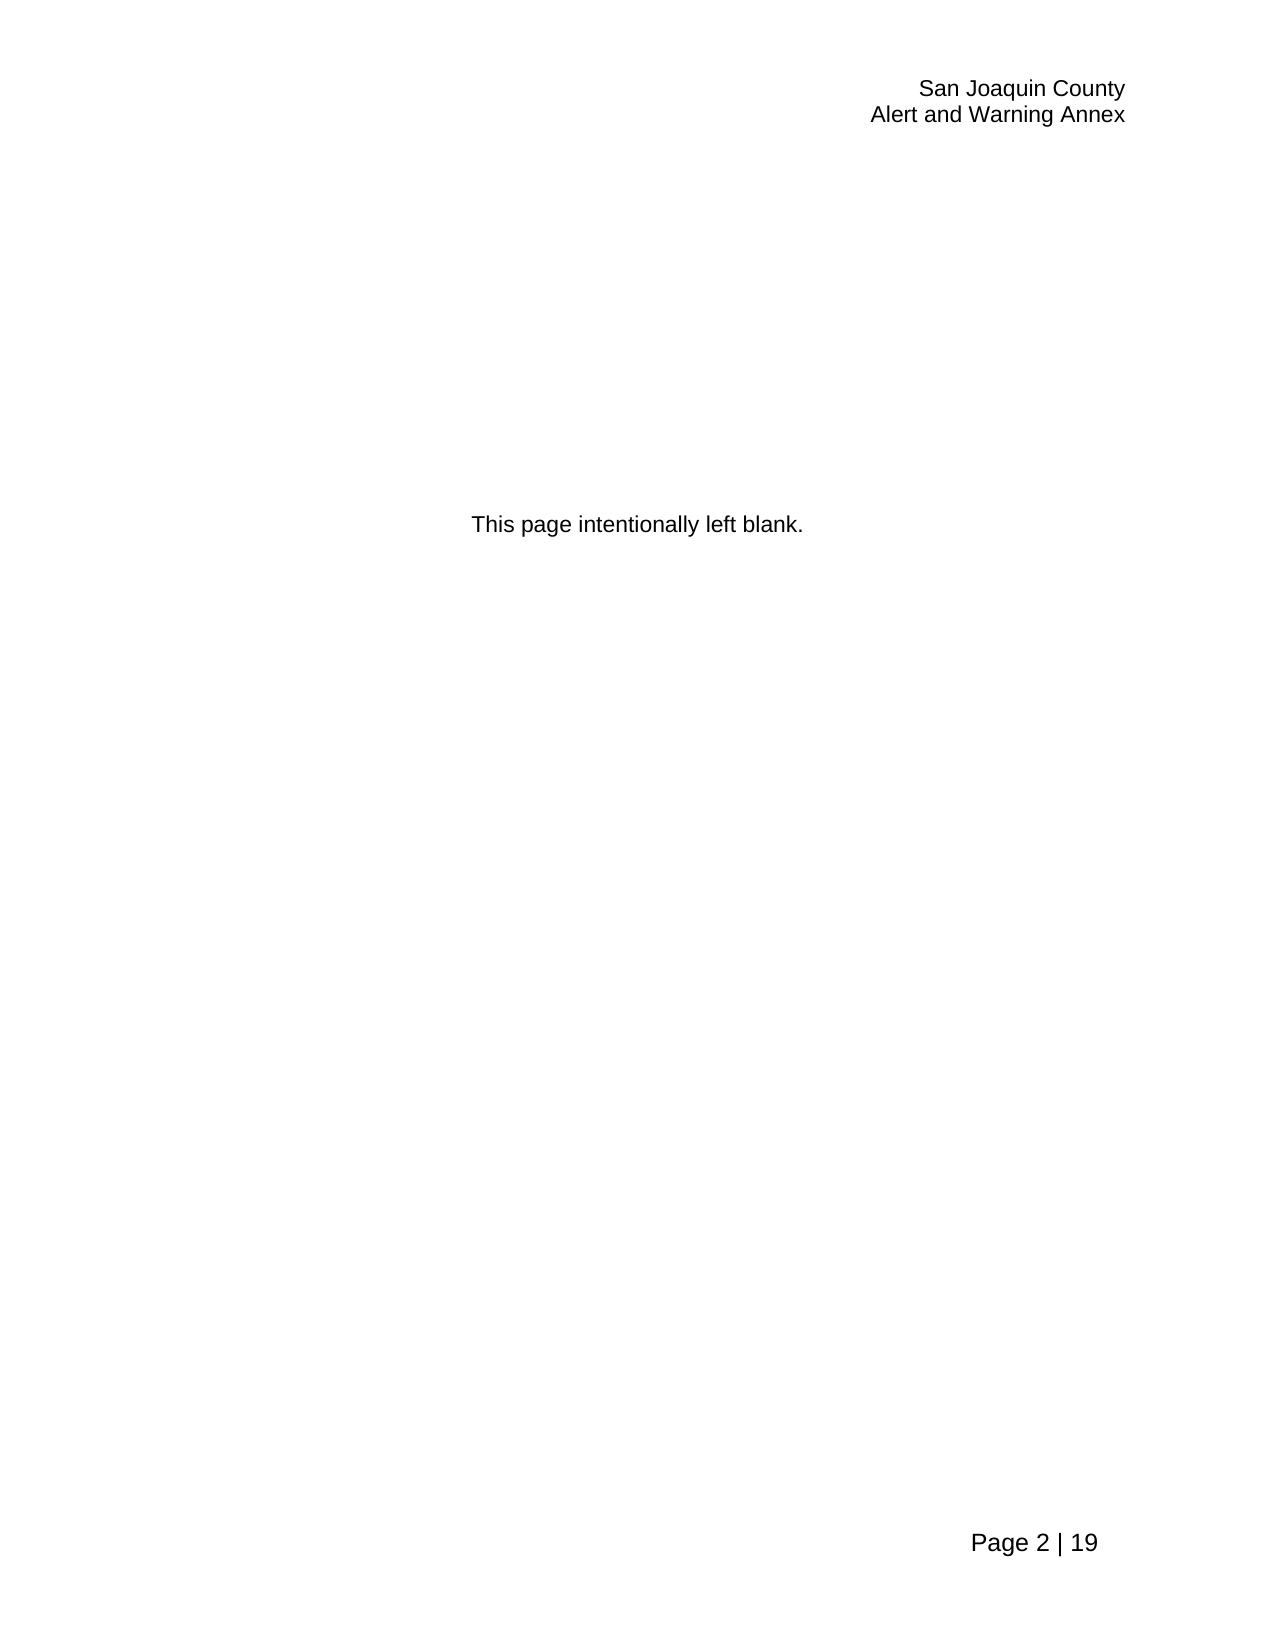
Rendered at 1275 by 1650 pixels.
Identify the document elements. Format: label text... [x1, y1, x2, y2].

text This page intentionally left blank. [150, 511, 1125, 537]
